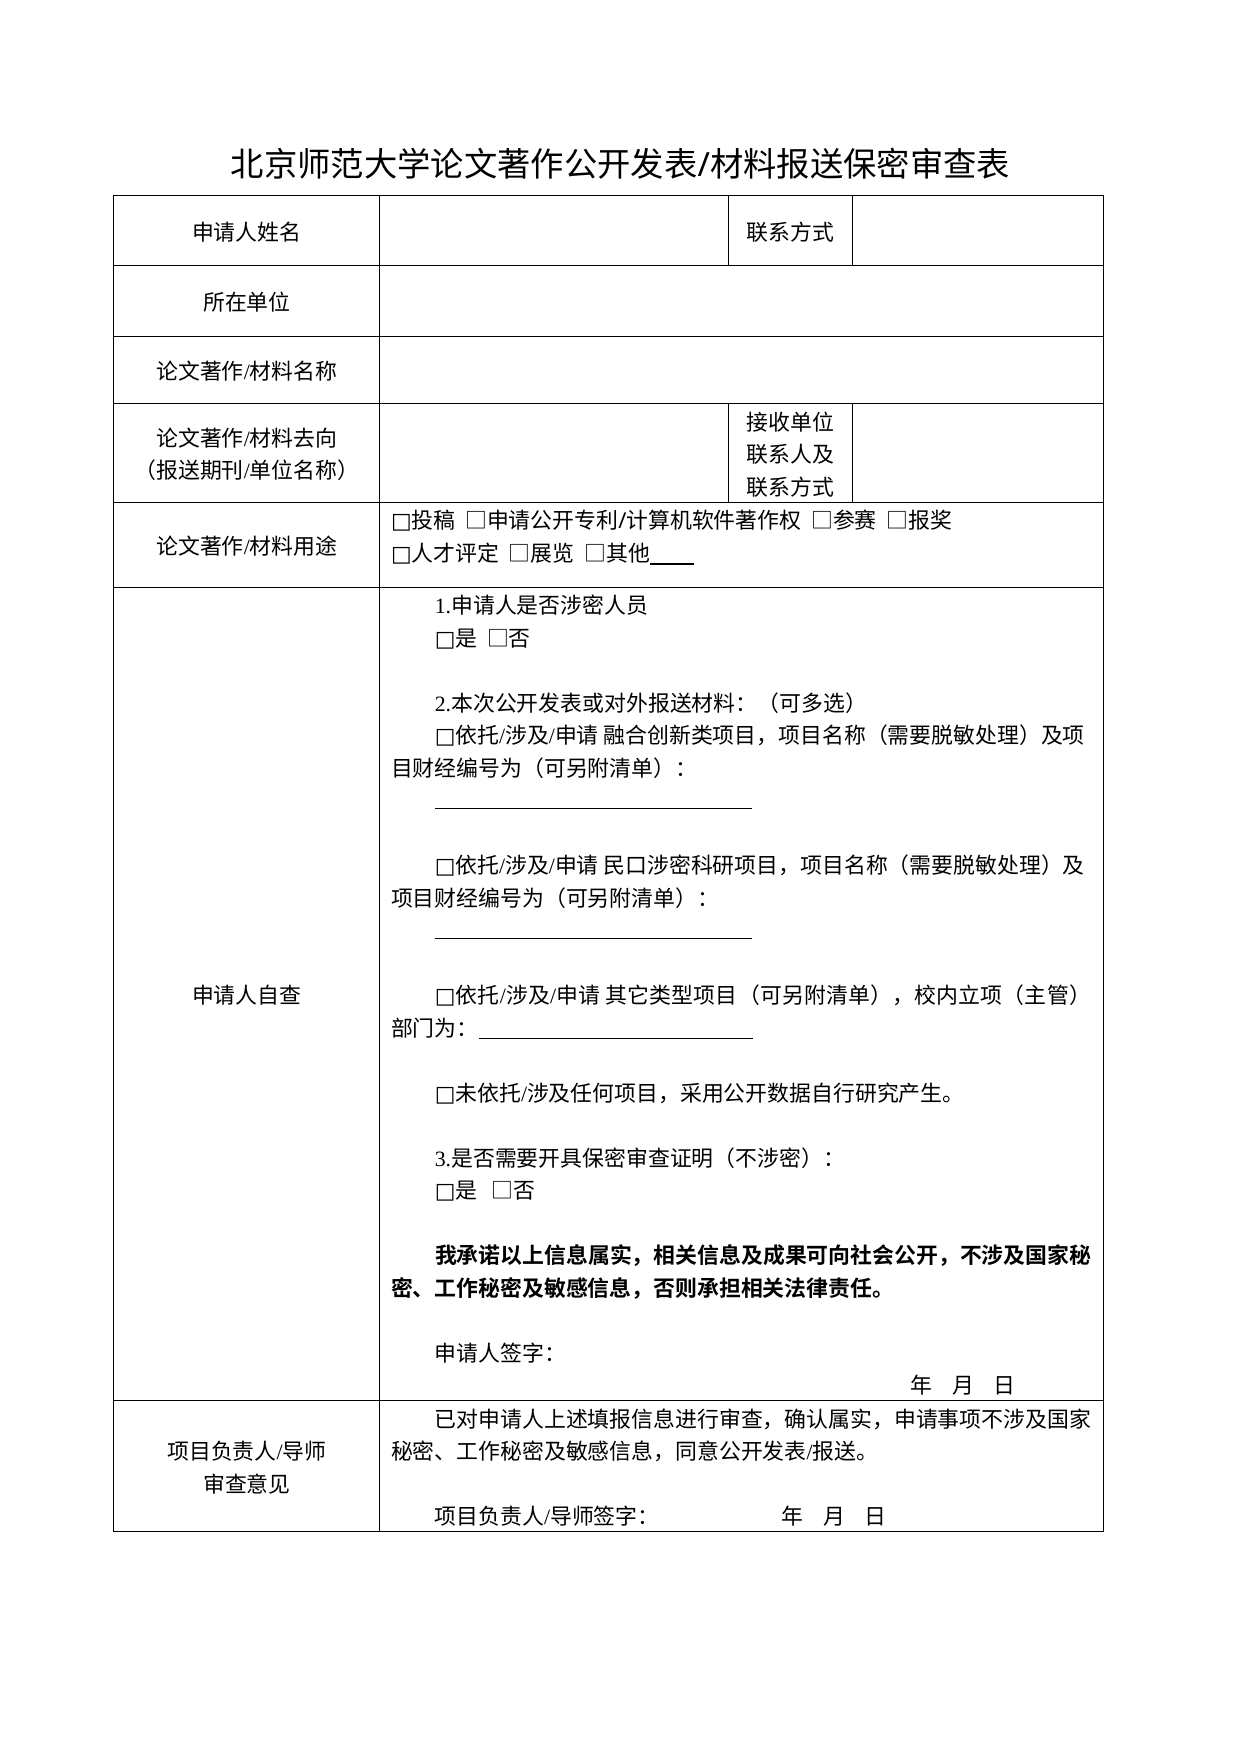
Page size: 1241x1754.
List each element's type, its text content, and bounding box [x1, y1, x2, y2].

table_header 申请人姓名 [114, 196, 379, 265]
table_header 联系方式 [729, 196, 852, 265]
table_cell 论文著作/材料名称 [114, 337, 379, 403]
table_cell [380, 266, 1103, 336]
table_header [380, 196, 728, 265]
table_cell [380, 404, 728, 502]
text 北京师范大学论文著作公开发表/材料报送保密审查表 [187, 129, 1053, 194]
table_cell 1.申请人是否涉密人员 □是 □否 2.本次公开发表或对外报送材料：（可多选） □依托/涉及/申请 融合创新类项目，项目名称（需要脱敏处理）及项目财经编号为（可另附清单）： □依托/涉及/申请 民口涉密科研项目，项目名称（需要脱敏处理）及项目财经编号为（可另附清单）： □依托/涉及/申请 其它类型项目（可另附清单），校内立项（主管）部门为： □未依托/涉及任何项目，采用公开数据自行研究产生。 3.是否需要开具保密审查证明（不涉密）： □是 □否 我承诺以上信息属实，相关信息及成果可向社会公开，不涉及国家秘密、工作秘密及敏感信息，否则承担相关法律责任。 申请人签字： 年 月 日 [380, 588, 1103, 1400]
table_cell 项目负责人/导师 审查意见 [114, 1401, 379, 1531]
table_cell □投稿 □申请公开专利/计算机软件著作权 □参赛 □报奖 □人才评定 □展览 □其他 [380, 503, 1103, 587]
table_header [853, 196, 1103, 265]
table_cell [380, 337, 1103, 403]
table_cell 接收单位联系人及 联系方式 [729, 404, 852, 502]
table_cell [853, 404, 1103, 502]
table_cell 论文著作/材料用途 [114, 503, 379, 587]
table_cell 所在单位 [114, 266, 379, 336]
table_cell 申请人自查 [114, 588, 379, 1400]
table_cell 已对申请人上述填报信息进行审查，确认属实，申请事项不涉及国家秘密、工作秘密及敏感信息，同意公开发表/报送。 项目负责人/导师签字： 年 月 日 [380, 1401, 1103, 1531]
table_cell 论文著作/材料去向 （报送期刊/单位名称） [114, 404, 379, 502]
